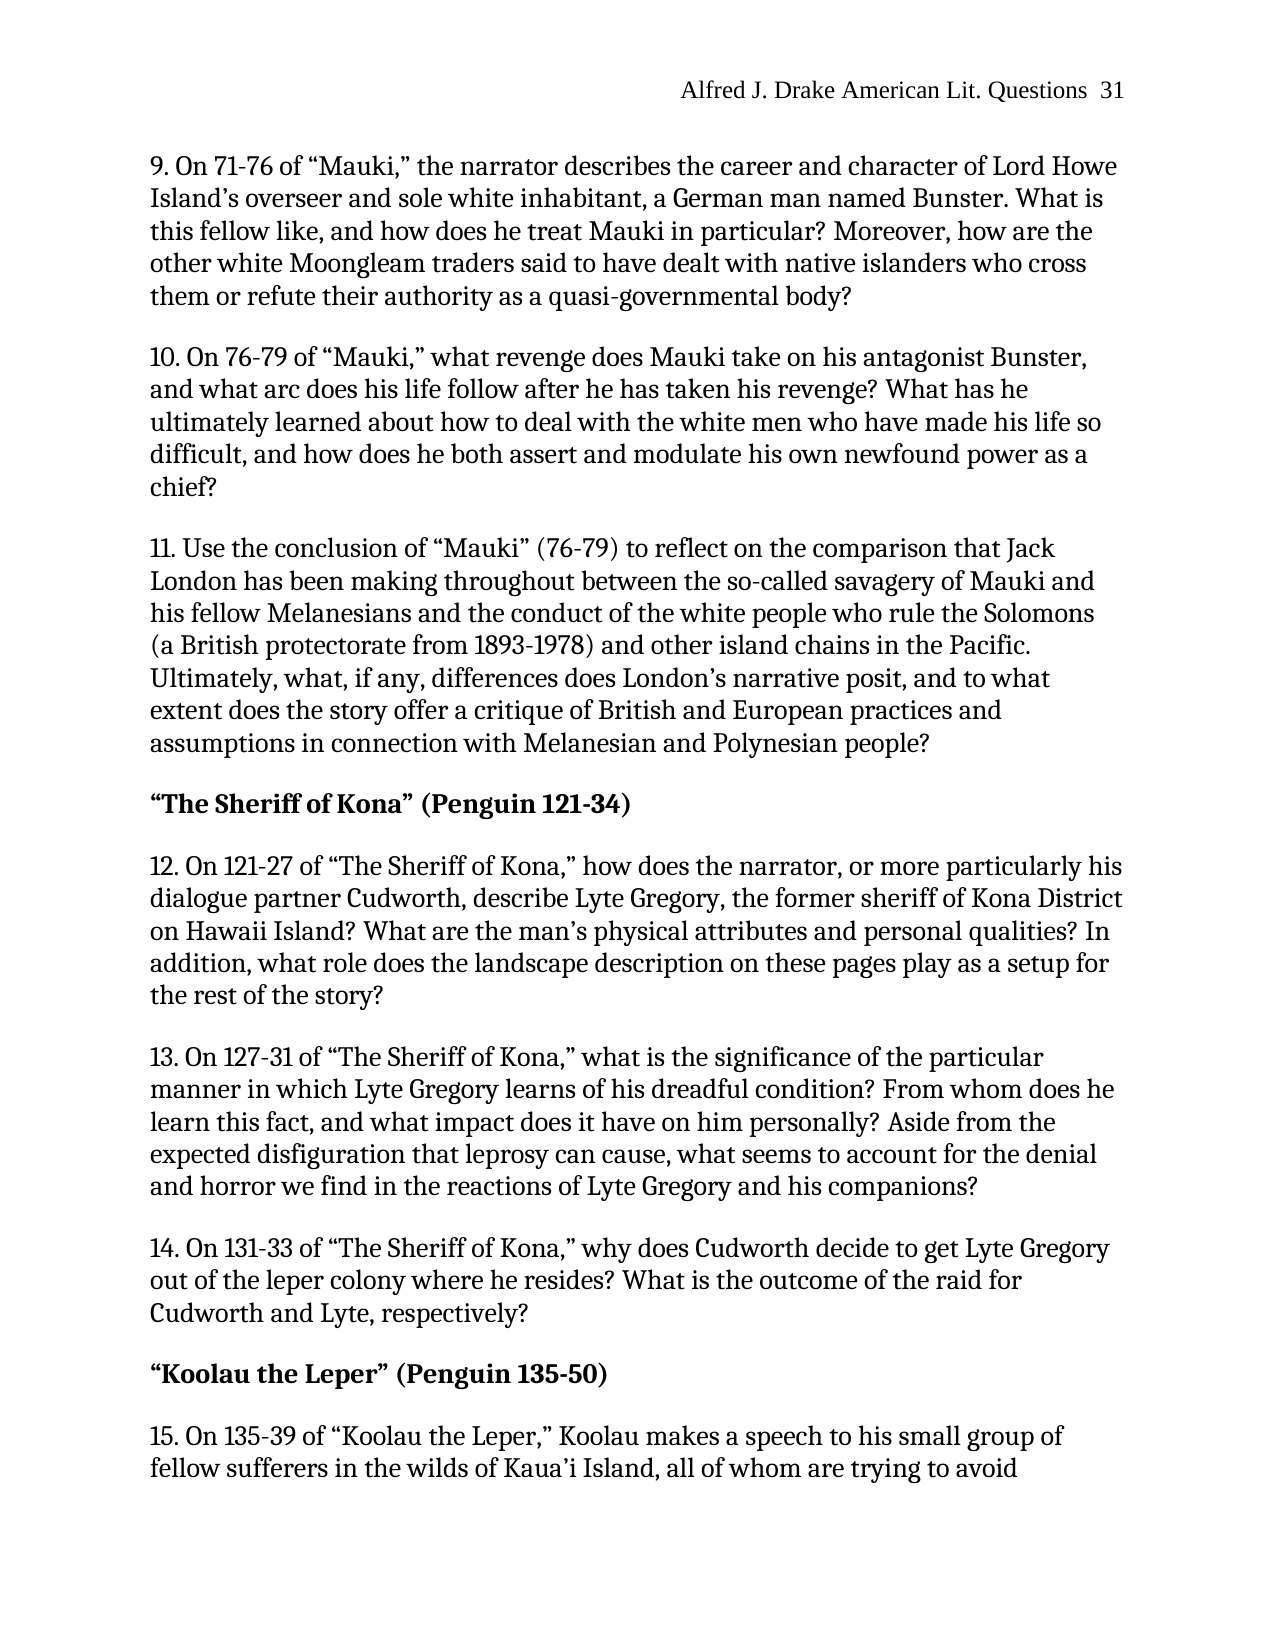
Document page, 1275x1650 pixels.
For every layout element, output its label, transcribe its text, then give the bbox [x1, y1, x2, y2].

text 11. Use the conclusion of “Mauki” (76-79) to reflect on the comparison that Jack London has been making throughout between the so-called savagery of Mauki and his fellow Melanesians and the conduct of the white people who rule the Solomons (a British protectorate from 1893-1978) and other island chains in the Pacific. Ultimately, what, if any, differences does London’s narrative posit, and to what extent does the story offer a critique of British and European practices and assumptions in connection with Melanesian and Polynesian people? [150, 532, 1125, 759]
text 9. On 71-76 of “Mauki,” the narrator describes the career and character of Lord Howe Island’s overseer and sole white inhabitant, a German man named Bunster. What is this fellow like, and how does he treat Mauki in particular? Moreover, how are the other white Moongleam traders said to have dealt with native islanders who cross them or refute their authority as a quasi-governmental body? [150, 150, 1125, 312]
text 14. On 131-33 of “The Sheriff of Kona,” why does Cudworth decide to get Lyte Gregory out of the leper colony where he resides? What is the outcome of the raid for Cudworth and Lyte, respectively? [150, 1232, 1125, 1329]
text 10. On 76-79 of “Mauki,” what revenge does Mauki take on his antagonist Bunster, and what arc does his life follow after he has taken his revenge? What has he ultimately learned about how to deal with the white men who have made his life so difficult, and how does he both assert and modulate his own newfound power as a chief? [150, 341, 1125, 503]
text “Koolau the Leper” (Penguin 135-50) [150, 1358, 1125, 1391]
text “The Sheriff of Kona” (Penguin 121-34) [150, 788, 1125, 821]
text 12. On 121-27 of “The Sheriff of Kona,” how does the narrator, or more particularly his dialogue partner Cudworth, describe Lyte Gregory, the former sheriff of Kona District on Hawaii Island? What are the man’s physical attributes and personal qualities? In addition, what role does the landscape description on these pages play as a setup for the rest of the story? [150, 850, 1125, 1012]
text 13. On 127-31 of “The Sheriff of Kona,” what is the significance of the particular manner in which Lyte Gregory learns of his dreadful condition? From whom does he learn this fact, and what impact does it have on him personally? Aside from the expected disfiguration that leprosy can cause, what seems to account for the denial and horror we find in the reactions of Lyte Gregory and his companions? [150, 1041, 1125, 1203]
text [150, 1420, 1125, 1485]
